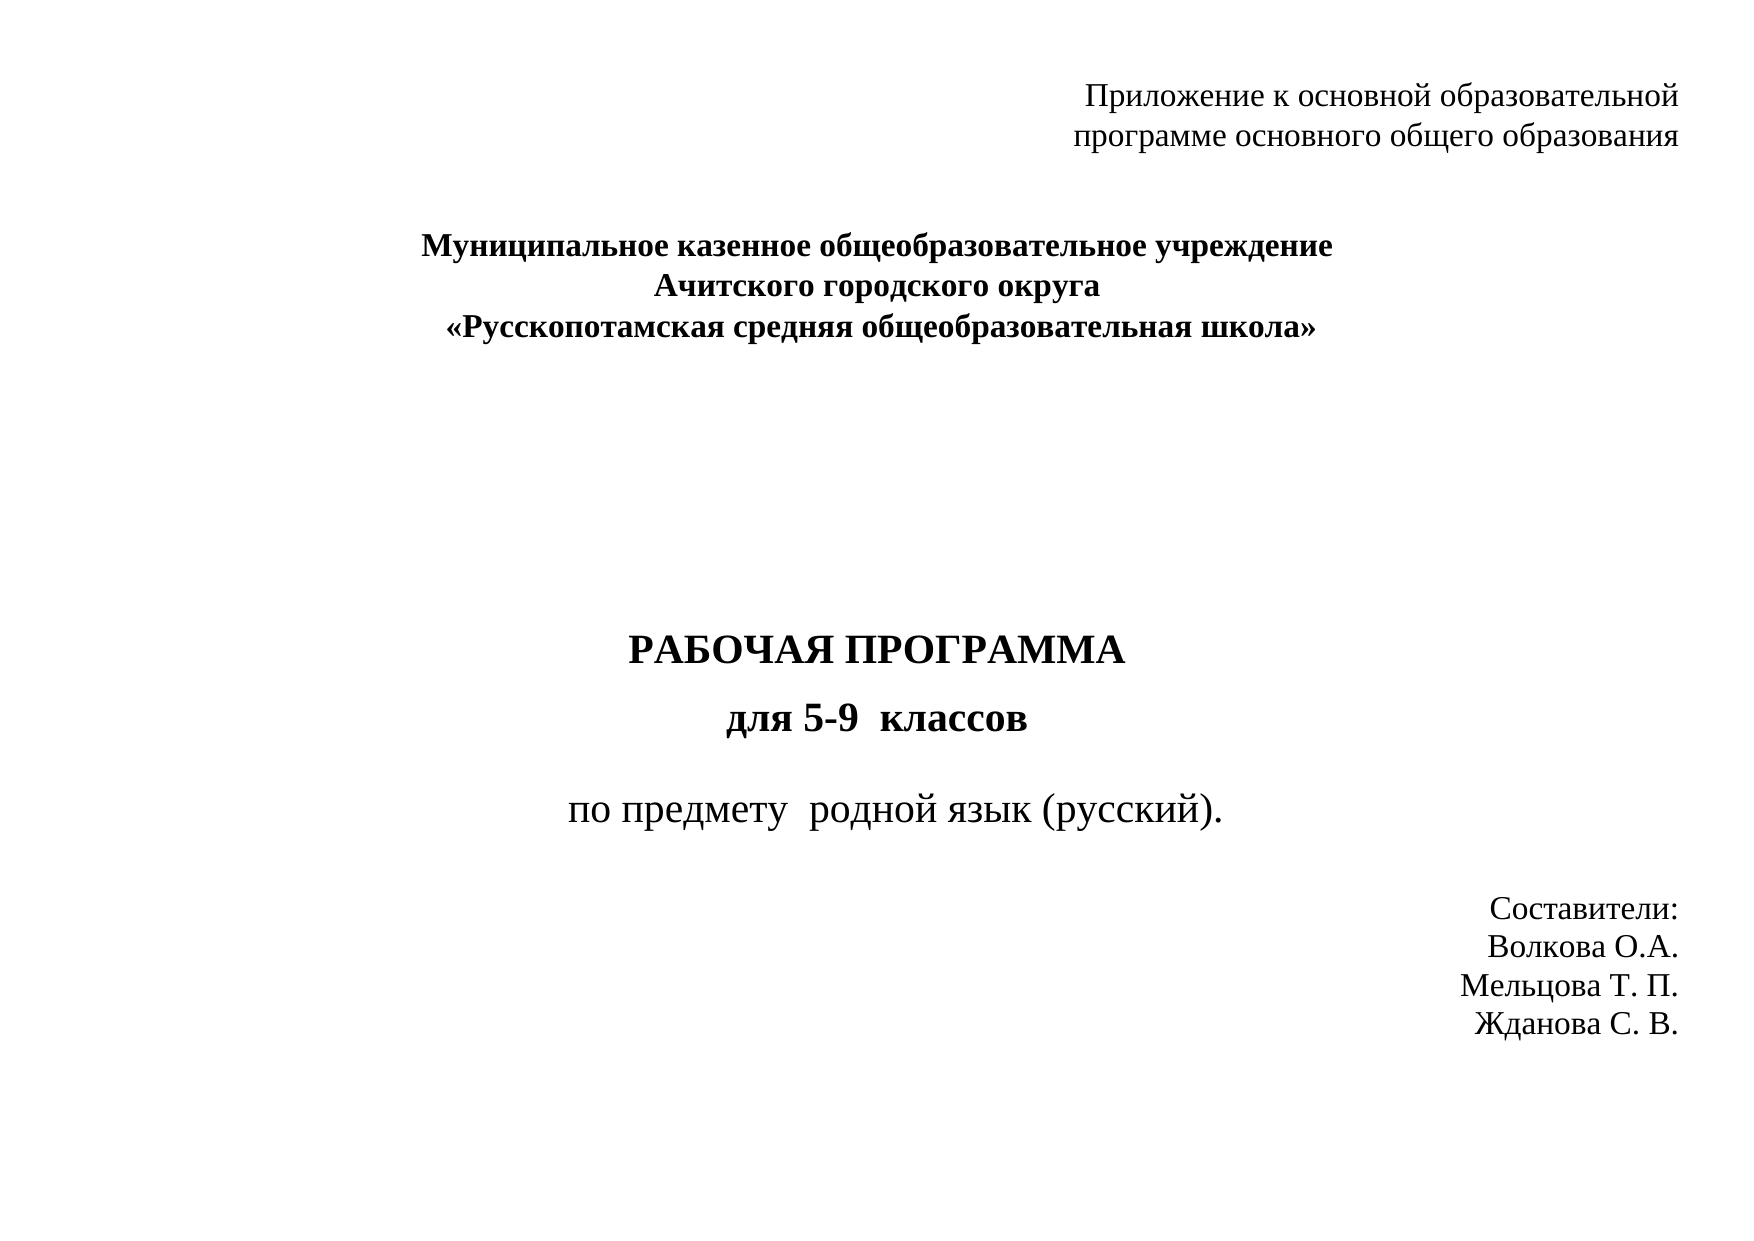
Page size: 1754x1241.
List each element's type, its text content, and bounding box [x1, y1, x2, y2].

text по предмету родной язык (русский). [75, 783, 1679, 831]
text Муниципальное казенное общеобразовательное учреждение Ачитского городского округа «Русскопотамская средняя общеобразовательная школа» [75, 225, 1679, 345]
text Мельцова Т. П. [75, 965, 1679, 1003]
text РАБОЧАЯ ПРОГРАММА [75, 624, 1679, 672]
text Жданова С. В. [75, 1003, 1679, 1042]
text Приложение к основной образовательной программе основного общего образования [75, 75, 1679, 154]
text Волкова О.А. [75, 927, 1679, 965]
text Составители: [75, 888, 1679, 927]
text для 5-9 классов [75, 692, 1679, 740]
